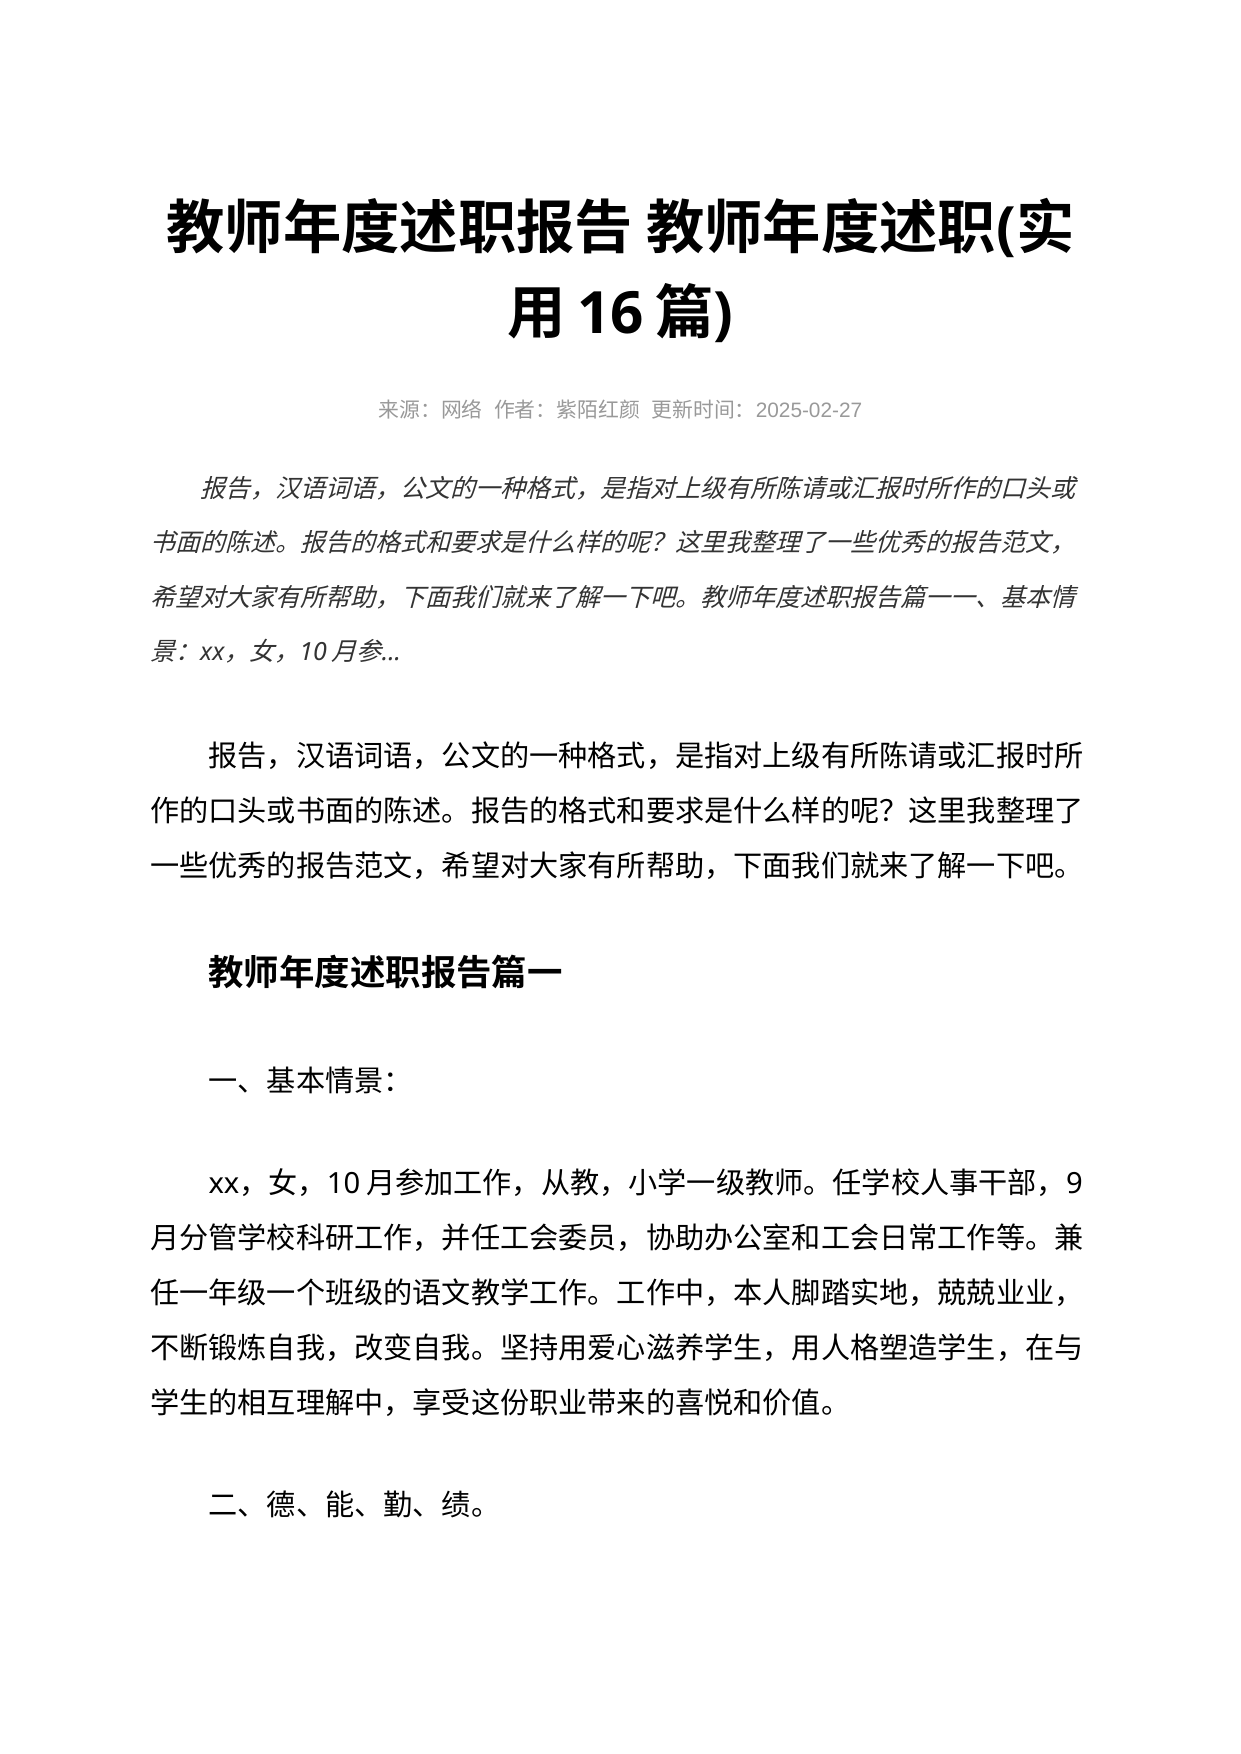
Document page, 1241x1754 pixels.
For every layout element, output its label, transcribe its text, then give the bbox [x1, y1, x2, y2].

text 报告，汉语词语，公文的一种格式，是指对上级有所陈请或汇报时所作的口头或书面的陈述。报告的格式和要求是什么样的呢？这里我整理了一些优秀的报告范文，希望对大家有所帮助，下面我们就来了解一下吧。 [150, 733, 1090, 885]
subtitle 教师年度述职报告 教师年度述职(实用16篇) [150, 181, 1090, 351]
text 来源：网络 作者：紫陌红颜 更新时间：2025-02-27 [150, 398, 1090, 422]
text 二、德、能、勤、绩。 [150, 1481, 1090, 1523]
text 一、基本情景： [150, 1058, 1090, 1100]
text xx，女，10月参加工作，从教，小学一级教师。任学校人事干部，9月分管学校科研工作，并任工会委员，协助办公室和工会日常工作等。兼任一年级一个班级的语文教学工作。工作中，本人脚踏实地，兢兢业业，不断锻炼自我，改变自我。坚持用爱心滋养学生，用人格塑造学生，在与学生的相互理解中，享受这份职业带来的喜悦和价值。 [150, 1160, 1090, 1422]
text 教师年度述职报告篇一 [150, 944, 1090, 996]
text 报告，汉语词语，公文的一种格式，是指对上级有所陈请或汇报时所作的口头或书面的陈述。报告的格式和要求是什么样的呢？这里我整理了一些优秀的报告范文，希望对大家有所帮助，下面我们就来了解一下吧。教师年度述职报告篇一一、基本情景：xx，女，10月参... [150, 468, 1090, 668]
